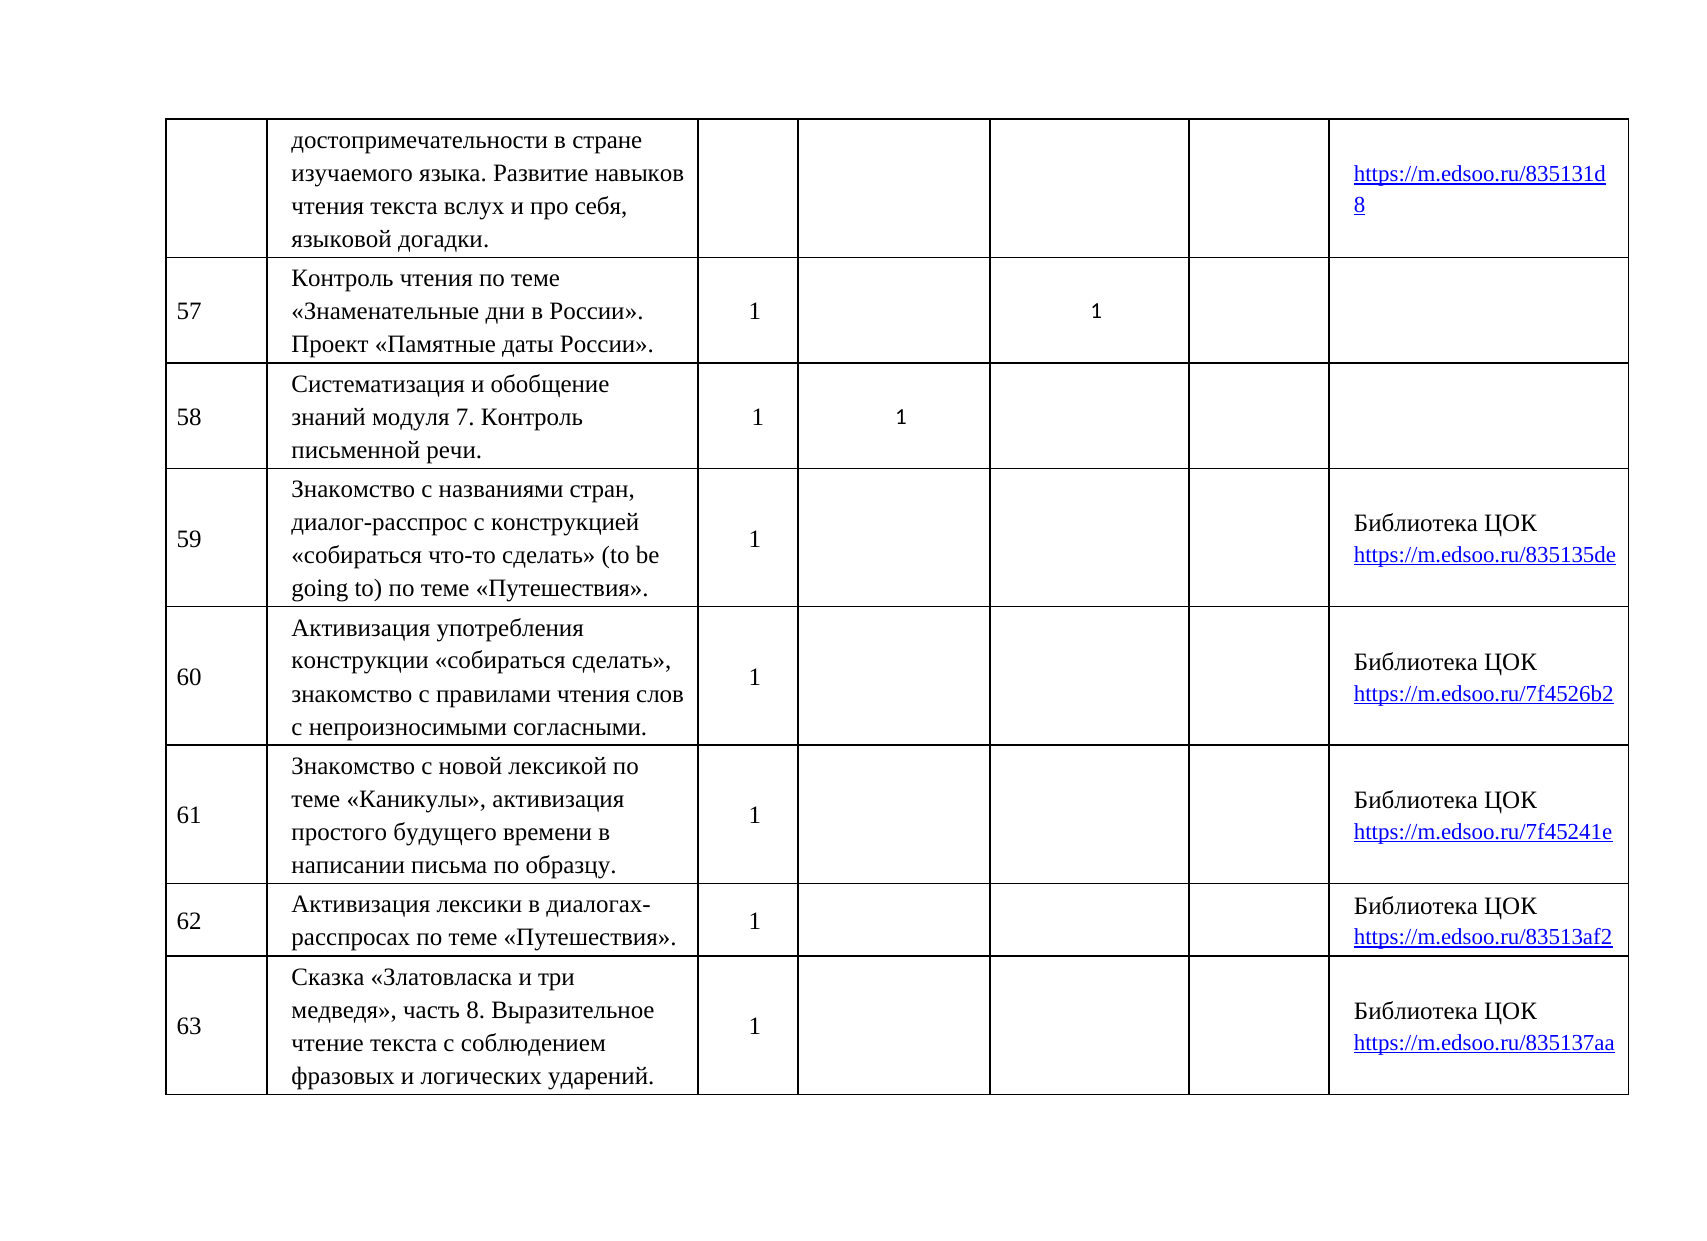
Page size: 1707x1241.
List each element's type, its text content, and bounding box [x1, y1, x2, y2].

table_cell [991, 120, 1188, 257]
table_cell [1190, 884, 1328, 955]
table_cell 1 [699, 120, 797, 257]
table_cell [1190, 120, 1328, 257]
table_cell 57 [167, 258, 266, 362]
table_cell [991, 607, 1188, 744]
table_cell 1 [699, 957, 797, 1093]
table_cell 1 [699, 469, 797, 606]
table_cell 1 [699, 884, 797, 955]
table_cell Активизация лексики в диалогах- расспросах по теме «Путешествия». [268, 884, 697, 955]
table_cell [991, 957, 1188, 1093]
table_cell Знакомство с новой лексикой по теме «Каникулы», активизация простого будущего времени в написании письма по образцу. [268, 746, 697, 883]
table_cell 56 [167, 120, 266, 257]
table_cell 1 [699, 746, 797, 883]
table_cell 58 [167, 364, 266, 467]
table_cell 63 [167, 957, 266, 1093]
table_cell Библиотека ЦОК https://m.edsoo.ru/835135de [1330, 469, 1628, 606]
table_cell [1190, 746, 1328, 883]
table_cell 62 [167, 884, 266, 955]
table_cell [799, 957, 989, 1093]
table_cell Систематизация и обобщение знаний модуля 7. Контроль письменной речи. [268, 364, 697, 467]
table_cell [1330, 364, 1628, 467]
table_cell 1 [699, 258, 797, 362]
table_cell 60 [167, 607, 266, 744]
table_cell [991, 746, 1188, 883]
table_cell Сказка «Златовласка и три медведя», часть 8. Выразительное чтение текста с соблюдением фразовых и логических ударений. [268, 957, 697, 1093]
table_cell [799, 469, 989, 606]
table_cell [1190, 258, 1328, 362]
table_cell 1 [799, 364, 989, 467]
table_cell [1330, 120, 1628, 257]
table_cell [799, 120, 989, 257]
table_cell Библиотека ЦОК https://m.edsoo.ru/7f45241e [1330, 746, 1628, 883]
table_cell Библиотека ЦОК https://m.edsoo.ru/83513af2 [1330, 884, 1628, 955]
table_cell Библиотека ЦОК https://m.edsoo.ru/835137aa [1330, 957, 1628, 1093]
table_cell Библиотека ЦОК https://m.edsoo.ru/7f4526b2 [1330, 607, 1628, 744]
table_cell [991, 364, 1188, 467]
table_cell [1190, 364, 1328, 467]
table_cell 59 [167, 469, 266, 606]
table_cell [991, 469, 1188, 606]
table_cell Знакомство с названиями стран, диалог-расспрос с конструкцией «собираться что-то сделать» (to be going to) по теме «Путешествия». [268, 469, 697, 606]
table_cell [991, 884, 1188, 955]
table_cell [799, 746, 989, 883]
table_cell Активизация употребления конструкции «собираться сделать», знакомство с правилами чтения слов с непроизносимыми согласными. [268, 607, 697, 744]
table_cell [1190, 957, 1328, 1093]
table_cell [1190, 469, 1328, 606]
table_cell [268, 120, 697, 257]
table_cell [799, 258, 989, 362]
table_cell 1 [991, 258, 1188, 362]
table_cell [799, 607, 989, 744]
table_cell [1190, 607, 1328, 744]
table_cell [1330, 258, 1628, 362]
table_cell 1 [699, 364, 797, 467]
table_cell Контроль чтения по теме «Знаменательные дни в России». Проект «Памятные даты России». [268, 258, 697, 362]
table_cell 61 [167, 746, 266, 883]
table_cell 1 [699, 607, 797, 744]
table_cell [799, 884, 989, 955]
